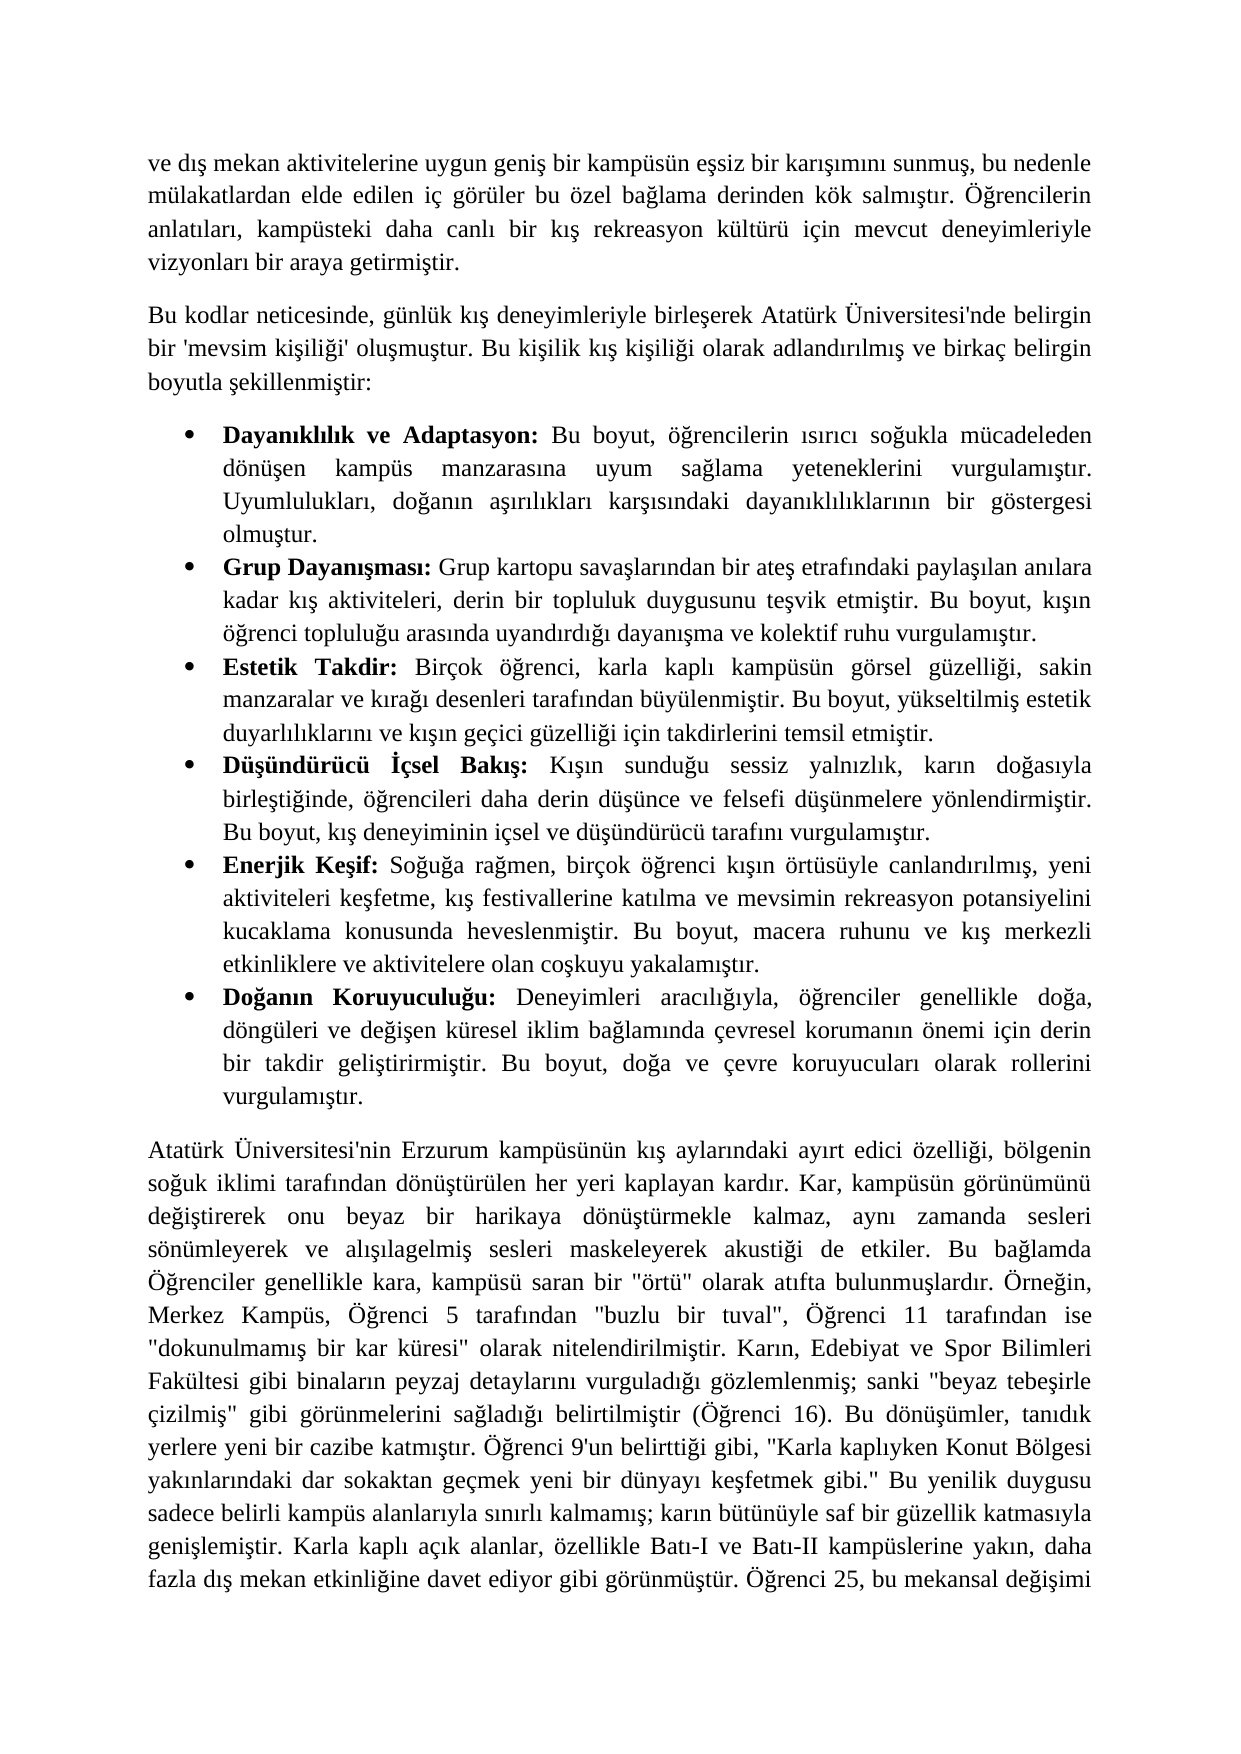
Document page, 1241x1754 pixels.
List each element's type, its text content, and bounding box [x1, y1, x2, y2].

list Düşündürücü İçsel Bakış: Kışın sunduğu sessiz yalnızlık, karın doğasıyla birleştiğinde, öğrencileri daha derin düşünce ve felsefi düşünmelere yönlendirmiştir. Bu boyut, kış deneyiminin içsel ve düşündürücü tarafını vurgulamıştır. [185, 751, 1093, 845]
list Enerjik Keşif: Soğuğa rağmen, birçok öğrenci kışın örtüsüyle canlandırılmış, yeni aktiviteleri keşfetme, kış festivallerine katılma ve mevsimin rekreasyon potansiyelini kucaklama konusunda heveslenmiştir. Bu boyut, macera ruhunu ve kış merkezli etkinliklere ve aktivitelere olan coşkuyu yakalamıştır. [185, 850, 1093, 977]
list Estetik Takdir: Birçok öğrenci, karla kaplı kampüsün görsel güzelliği, sakin manzaralar ve kırağı desenleri tarafından büyülenmiştir. Bu boyut, yükseltilmiş estetik duyarlılıklarını ve kışın geçici güzelliği için takdirlerini temsil etmiştir. [185, 652, 1093, 746]
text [148, 1135, 1093, 1593]
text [148, 148, 1093, 275]
text Bu kodlar neticesinde, günlük kış deneyimleriyle birleşerek Atatürk Üniversitesi'nde belirgin bir 'mevsim kişiliği' oluşmuştur. Bu kişilik kış kişiliği olarak adlandırılmış ve birkaç belirgin boyutla şekillenmiştir: [148, 301, 1093, 395]
list Dayanıklılık ve Adaptasyon: Bu boyut, öğrencilerin ısırıcı soğukla mücadeleden dönüşen kampüs manzarasına uyum sağlama yeteneklerini vurgulamıştır. Uyumlulukları, doğanın aşırılıkları karşısındaki dayanıklılıklarının bir göstergesi olmuştur. [185, 420, 1093, 548]
list Doğanın Koruyuculuğu: Deneyimleri aracılığıyla, öğrenciler genellikle doğa, döngüleri ve değişen küresel iklim bağlamında çevresel korumanın önemi için derin bir takdir geliştirirmiştir. Bu boyut, doğa ve çevre koruyucuları olarak rollerini vurgulamıştır. [185, 982, 1093, 1109]
list Grup Dayanışması: Grup kartopu savaşlarından bir ateş etrafındaki paylaşılan anılara kadar kış aktiviteleri, derin bir topluluk duygusunu teşvik etmiştir. Bu boyut, kışın öğrenci topluluğu arasında uyandırdığı dayanışma ve kolektif ruhu vurgulamıştır. [185, 552, 1093, 647]
